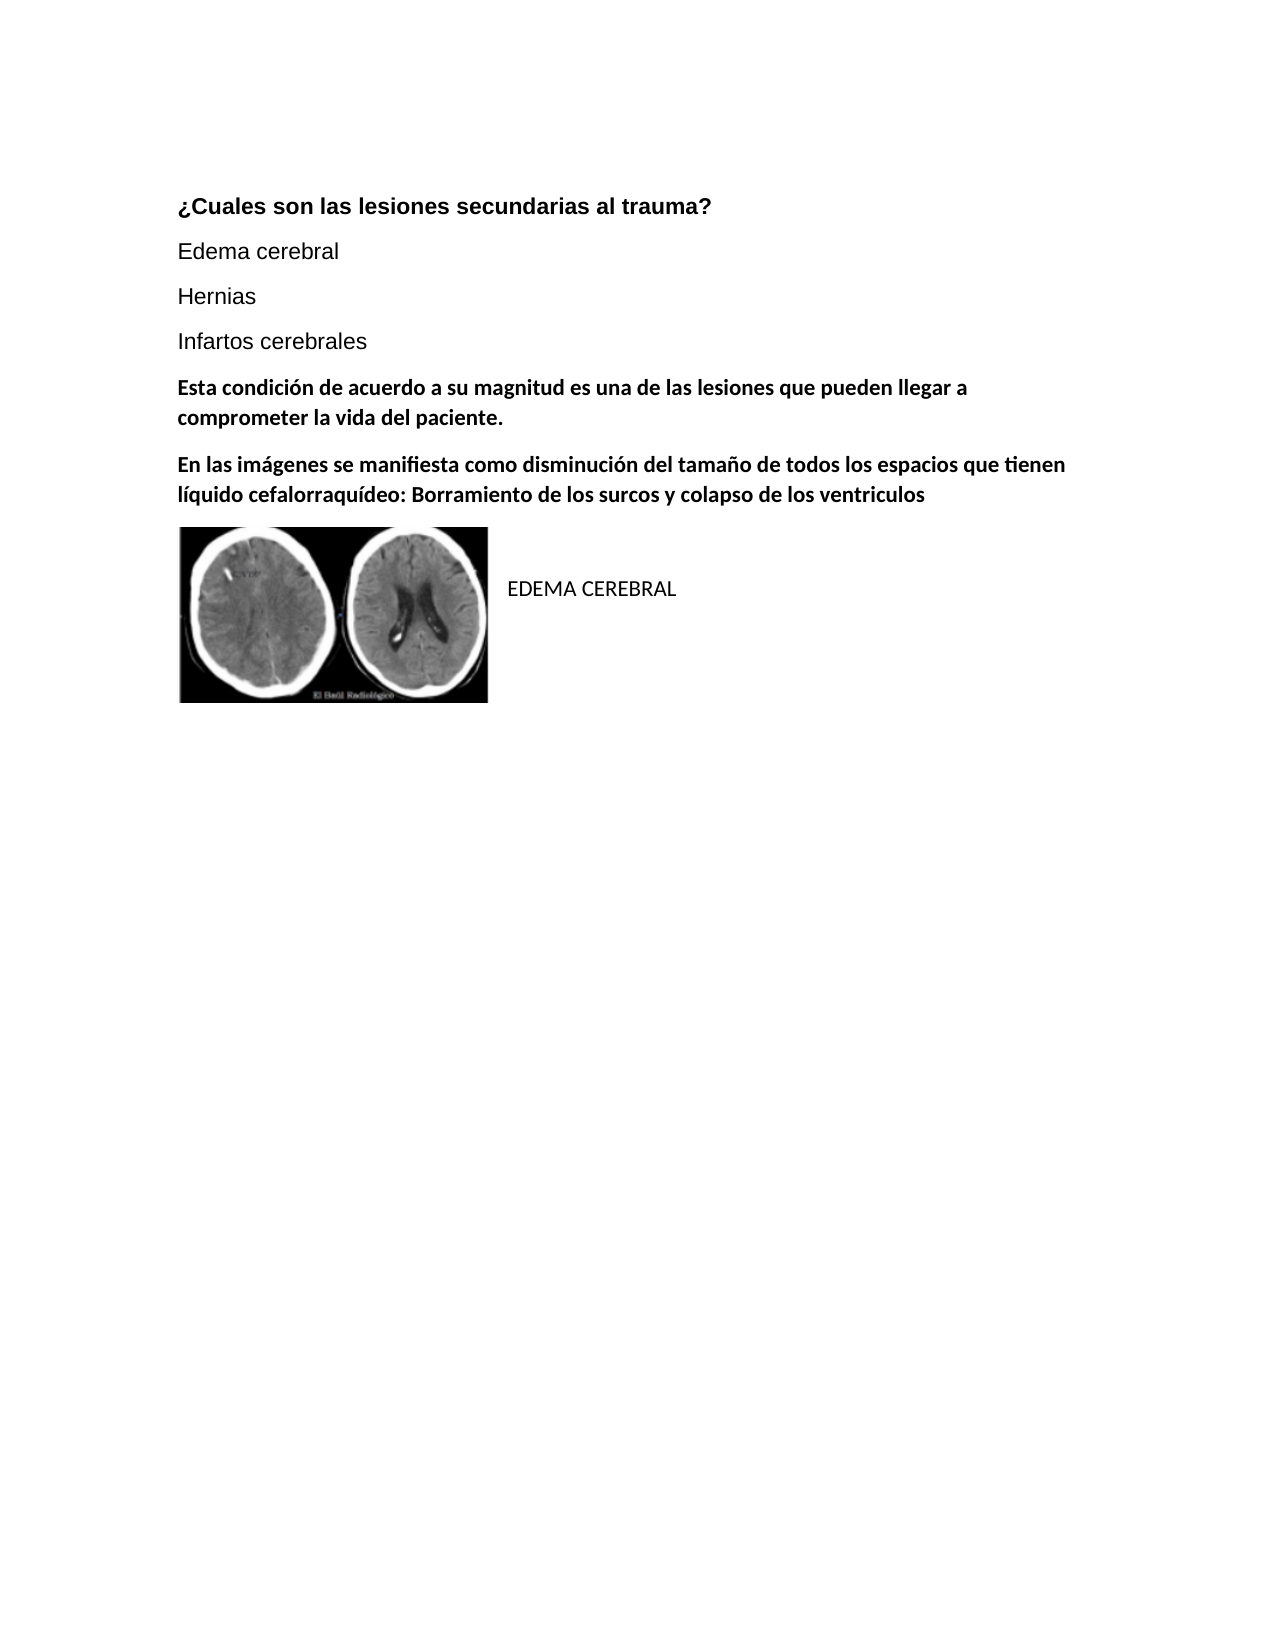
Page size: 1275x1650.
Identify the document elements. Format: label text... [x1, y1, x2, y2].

picture [177, 527, 489, 703]
text Hernias [177, 283, 1098, 309]
text Edema cerebral [177, 238, 1098, 264]
text Esta condición de acuerdo a su magnitud es una de las lesiones que pueden llegar a comprometer la vida del paciente. [177, 373, 1098, 431]
text EDEMA CEREBRAL [489, 574, 1098, 602]
text ¿Cuales son las lesiones secundarias al trauma? [177, 193, 1098, 219]
text Infartos cerebrales [177, 328, 1098, 354]
text En las imágenes se manifiesta como disminución del tamaño de todos los espacios que tienen líquido cefalorraquídeo: Borramiento de los surcos y colapso de los ventriculos [177, 450, 1098, 508]
